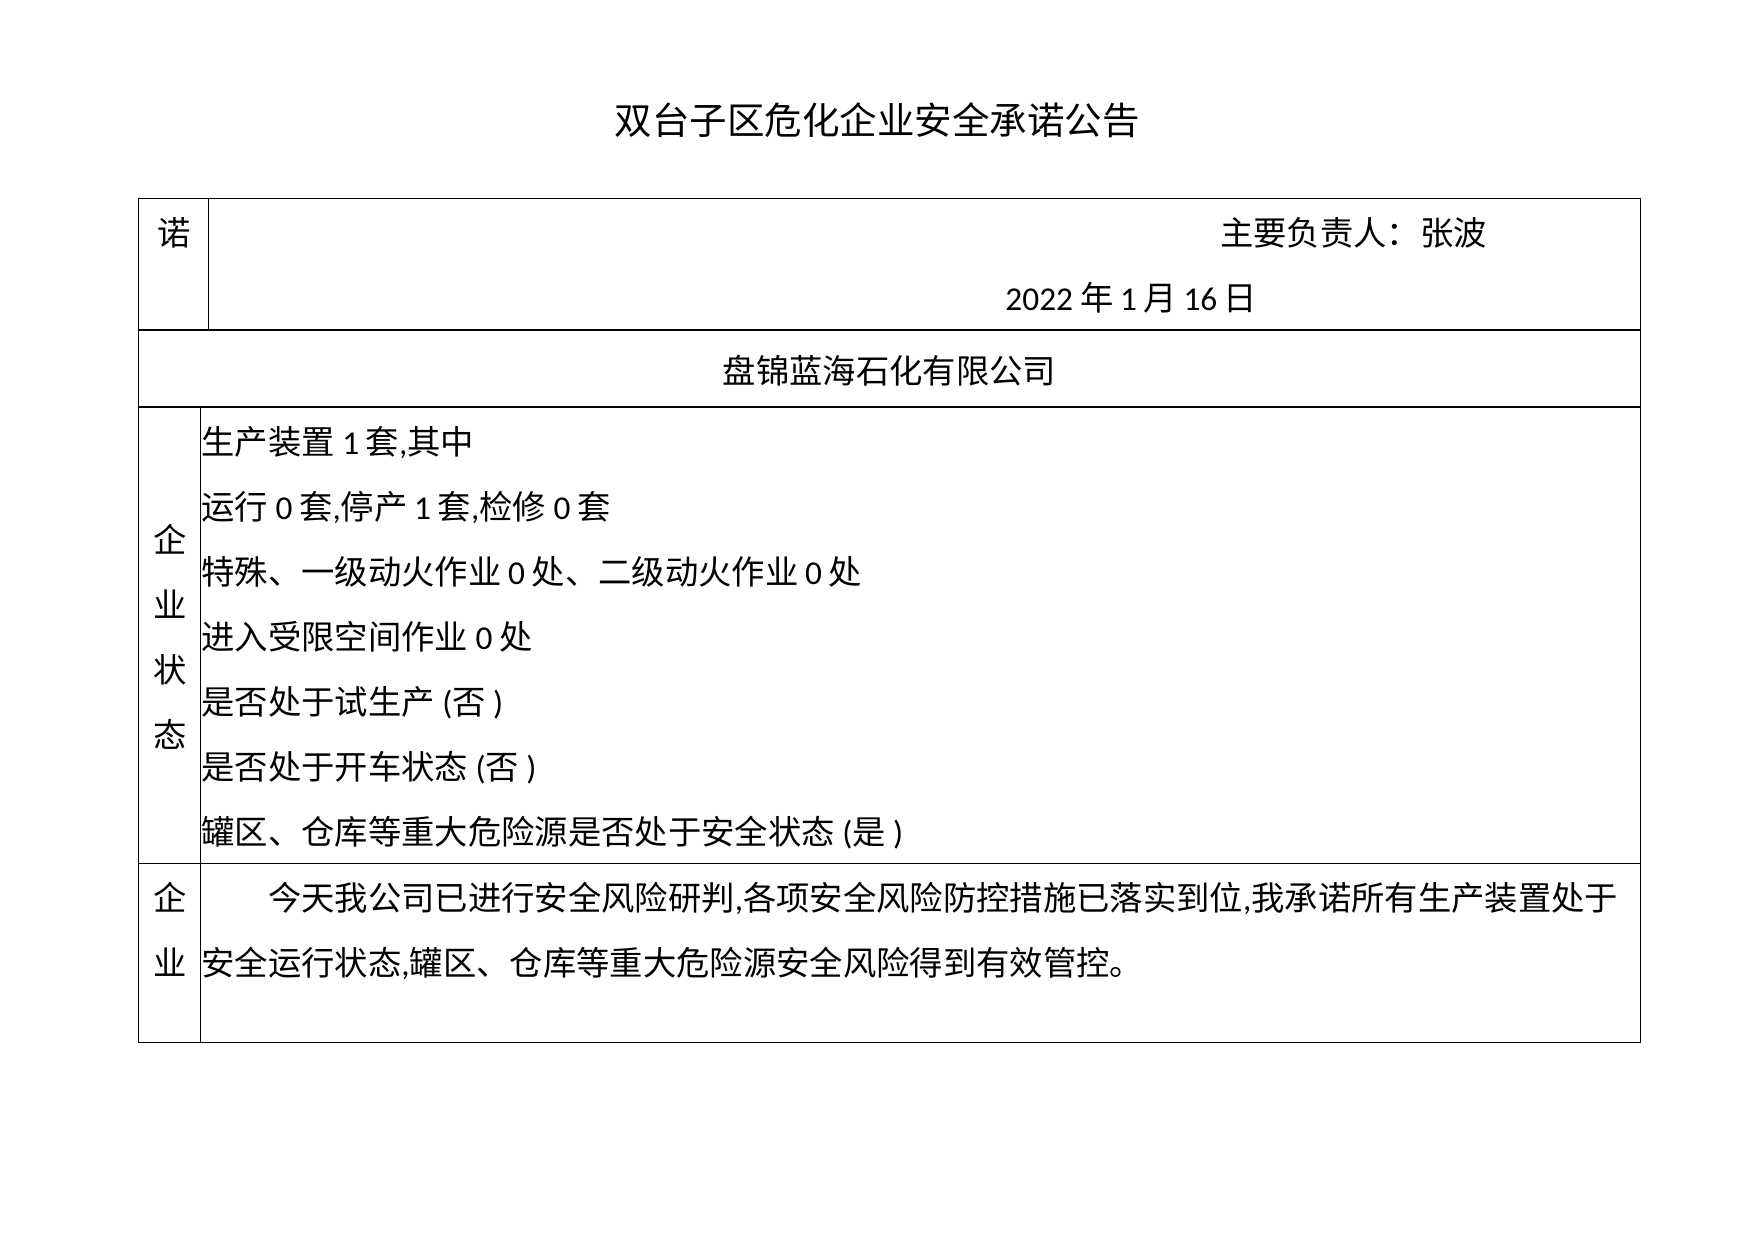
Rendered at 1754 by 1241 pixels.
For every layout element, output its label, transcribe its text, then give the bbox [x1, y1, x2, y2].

table_cell 企业承诺 [139, 199, 208, 329]
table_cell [209, 199, 1640, 329]
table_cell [201, 864, 1640, 1042]
table_header 盘锦蓝海石化有限公司 [139, 331, 1640, 406]
table_cell 企业承诺 [139, 864, 200, 1042]
table_cell 企业状态 [139, 408, 200, 862]
table_cell 生产装置 1套,其中 运行 0套,停产1套,检修 0套 特殊、一级动火作业0处、二级动火作业0处 进入受限空间作业 0处 是否处于试生产 (否 ) 是否处于开车状态 (否 ) 罐区、仓库等重大危险源是否处于安全状态 (是 ) [201, 408, 1640, 862]
